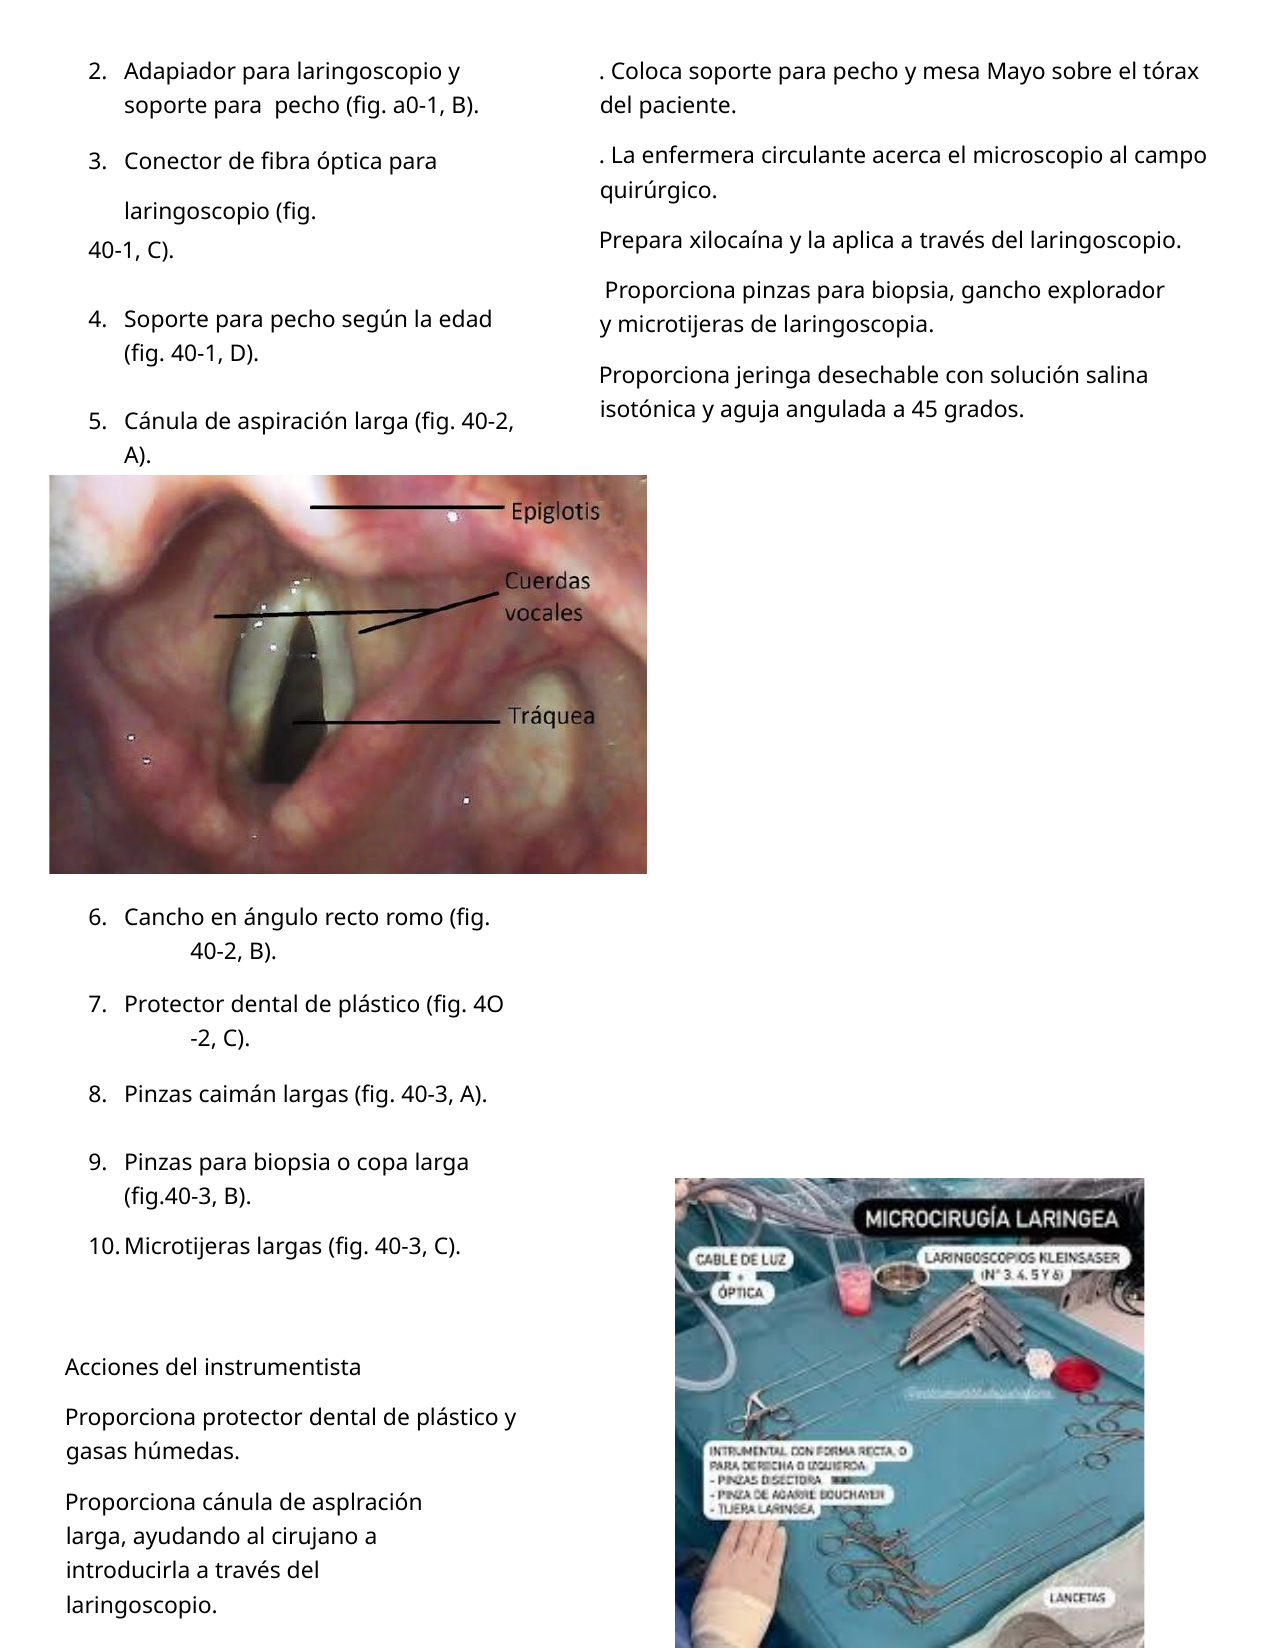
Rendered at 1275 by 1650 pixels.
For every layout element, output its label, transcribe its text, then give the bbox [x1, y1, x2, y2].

list Conector de fibra óptica para laringoscopio (fig. [88, 145, 520, 229]
list Pinzas caimán largas (fig. 40-3, A). [88, 1078, 520, 1109]
text 40-1, C). [88, 234, 520, 266]
list Cancho en ángulo recto romo (fig. 40-2, B). [88, 874, 520, 966]
text Proporciona pinzas para biopsia, gancho explorador y microtijeras de laringoscopia. [598, 274, 1180, 339]
text . Coloca soporte para pecho y mesa Mayo sobre el tórax del paciente. [598, 54, 1213, 120]
picture [49, 475, 647, 874]
text Proporciona cánula de asplración larga, ayudando al cirujano a introducirla a través del laringoscopio. [64, 1486, 461, 1620]
text Proporciona jeringa desechable con solución salina isotónica y aguja angulada a 45 grados. [598, 358, 1172, 424]
text Proporciona protector dental de plástico y gasas húmedas. [64, 1401, 520, 1467]
text . La enfermera circulante acerca el microscopio al campo quirúrgico. [598, 139, 1224, 205]
list Microtijeras largas (fig. 40-3, C). [88, 1230, 520, 1262]
list Protector dental de plástico (fig. 4O -2, C). [88, 988, 520, 1053]
picture [675, 1178, 1145, 1648]
text Prepara xilocaína y la aplica a través del laringoscopio. [598, 224, 1200, 255]
list Cánula de aspiración larga (fig. 40-2, A). [88, 405, 520, 471]
list Soporte para pecho según la edad (fig. 40-1, D). [88, 302, 520, 368]
list Pinzas para biopsia o copa larga (fig.40-3, B). [88, 1146, 520, 1211]
list Adapiador para laringoscopio y soporte para pecho (fig. a0-1, B). [88, 54, 520, 120]
text Acciones del instrumentista [64, 1351, 520, 1382]
